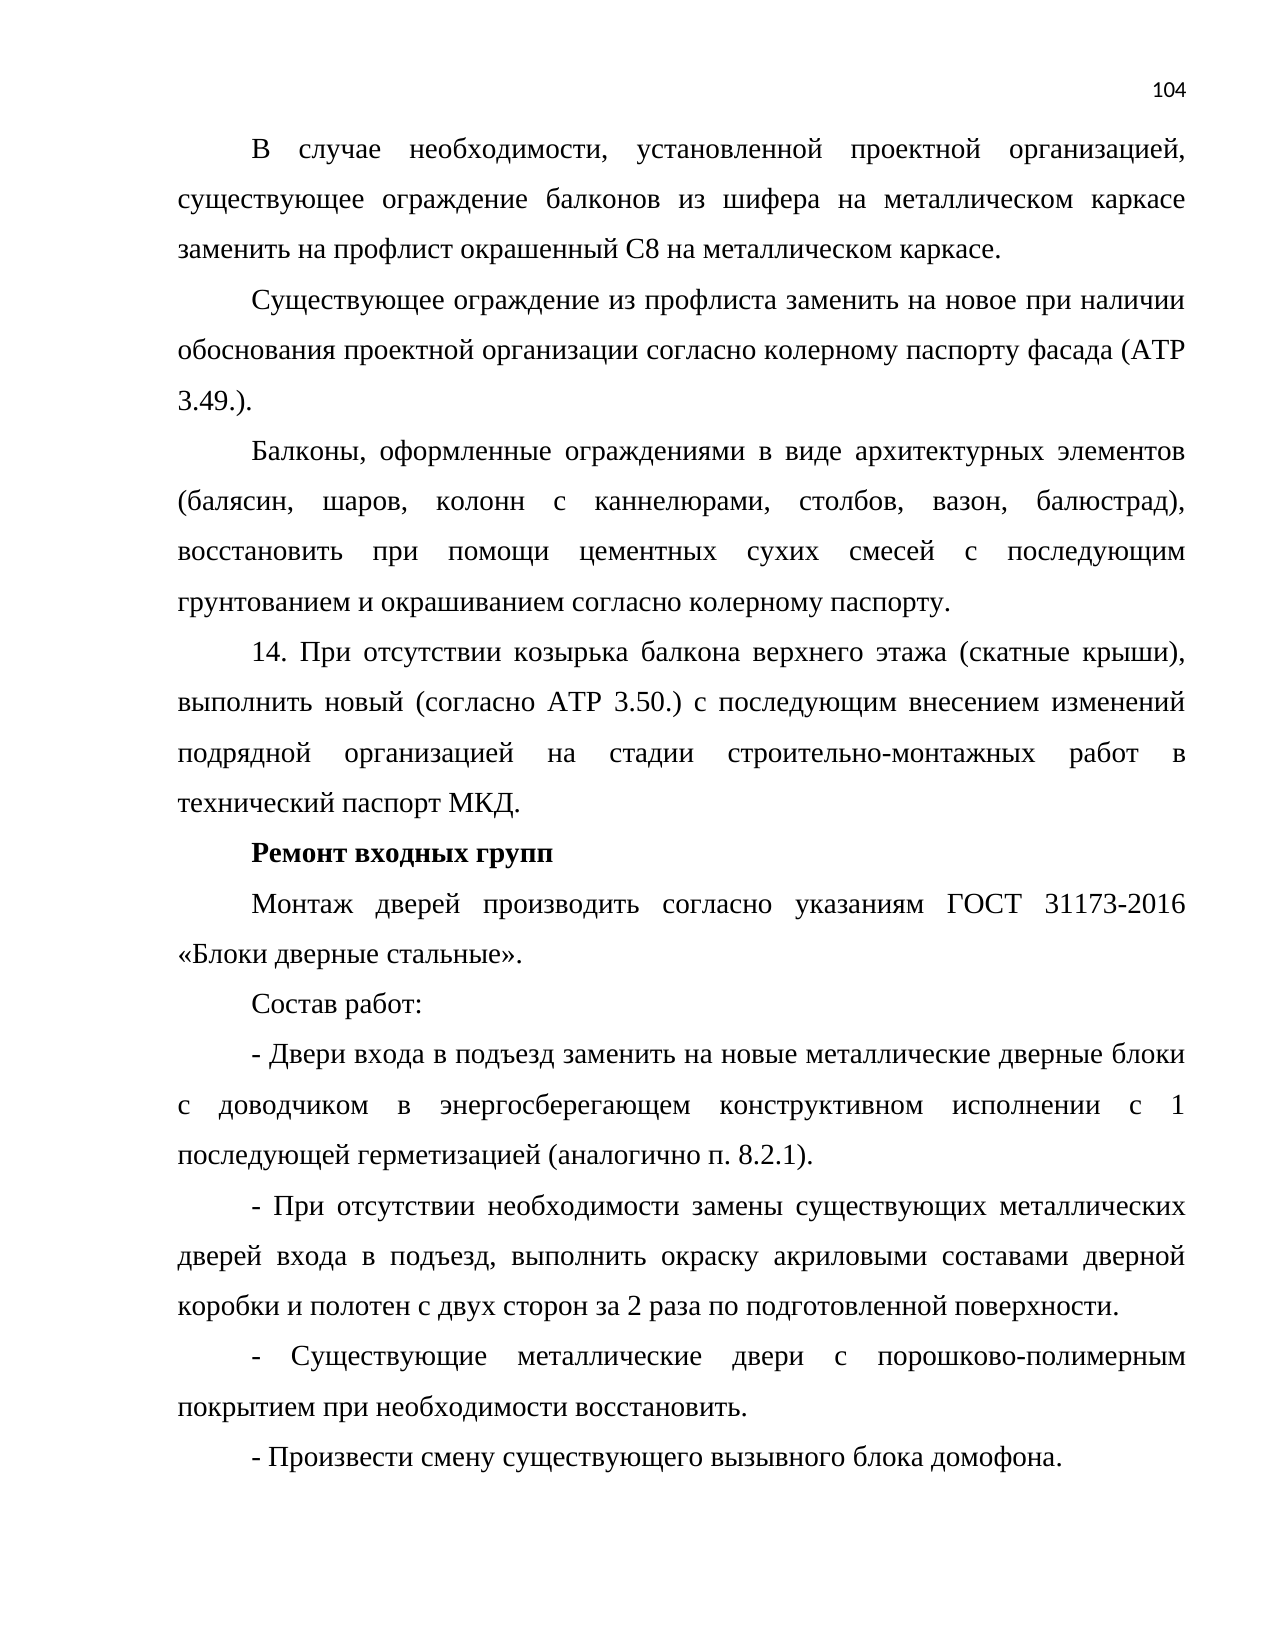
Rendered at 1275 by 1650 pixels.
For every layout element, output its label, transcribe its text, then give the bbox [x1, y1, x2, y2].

text - Существующие металлические двери с порошково-полимерным покрытием при необходимости восстановить. [177, 1338, 1186, 1422]
text Ремонт входных групп [177, 835, 1186, 869]
text - Произвести смену существующего вызывного блока домофона. [177, 1439, 1186, 1473]
text Состав работ: [177, 986, 1186, 1020]
text Монтаж дверей производить согласно указаниям ГОСТ 31173-2016 «Блоки дверные стальные». [177, 886, 1186, 969]
text - При отсутствии необходимости замены существующих металлических дверей входа в подъезд, выполнить окраску акриловыми составами дверной коробки и полотен с двух сторон за 2 раза по подготовленной поверхности. [177, 1188, 1186, 1322]
text В случае необходимости, установленной проектной организацией, существующее ограждение балконов из шифера на металлическом каркасе заменить на профлист окрашенный С8 на металлическом каркасе. [177, 131, 1186, 265]
text 14. При отсутствии козырька балкона верхнего этажа (скатные крыши), выполнить новый (согласно АТР 3.50.) с последующим внесением изменений подрядной организацией на стадии строительно-монтажных работ в технический паспорт МКД. [177, 634, 1186, 819]
text - Двери входа в подъезд заменить на новые металлические дверные блоки с доводчиком в энергосберегающем конструктивном исполнении с 1 последующей герметизацией (аналогично п. 8.2.1). [177, 1037, 1186, 1171]
text Балконы, оформленные ограждениями в виде архитектурных элементов (балясин, шаров, колонн с каннелюрами, столбов, вазон, балюстрад), восстановить при помощи цементных сухих смесей с последующим грунтованием и окрашиванием согласно колерному паспорту. [177, 433, 1186, 617]
text Существующее ограждение из профлиста заменить на новое при наличии обоснования проектной организации согласно колерному паспорту фасада (АТР 3.49.). [177, 282, 1186, 416]
